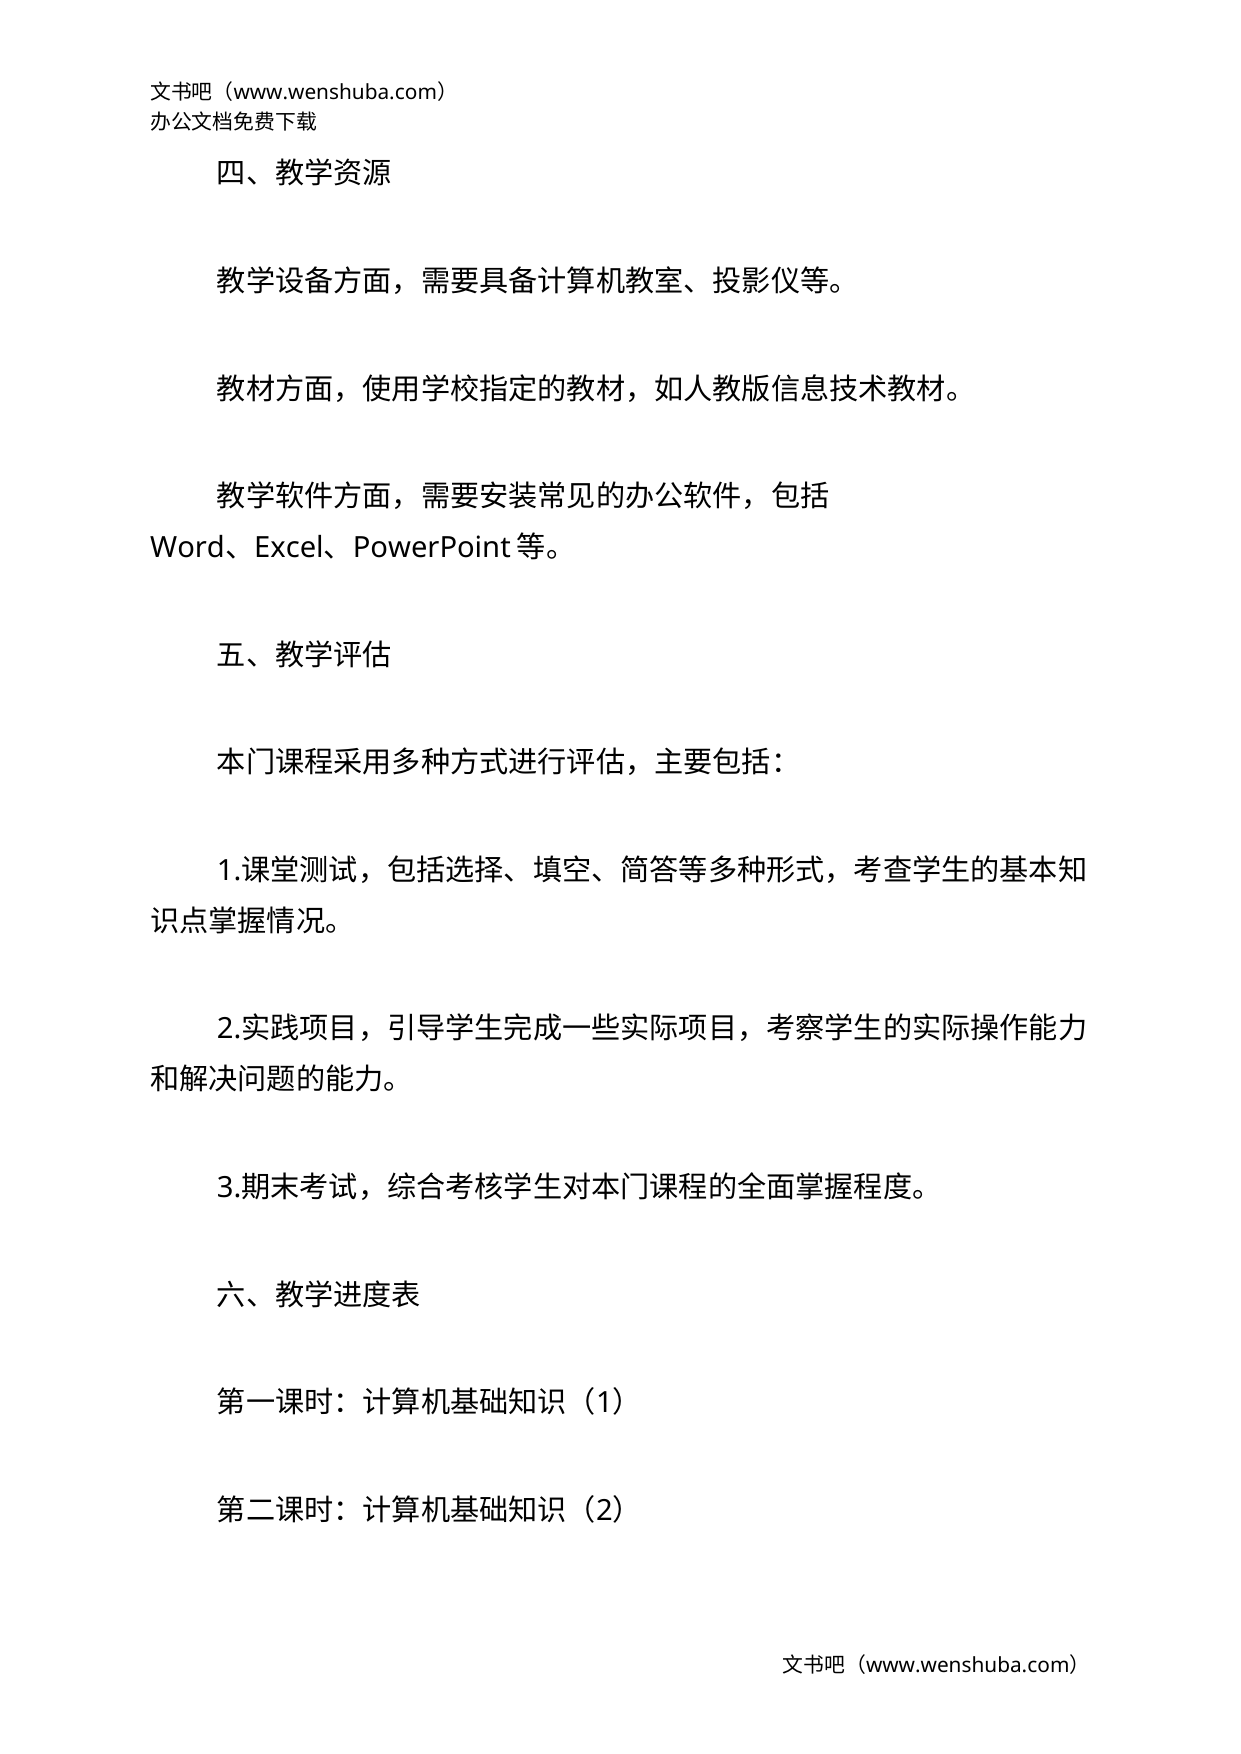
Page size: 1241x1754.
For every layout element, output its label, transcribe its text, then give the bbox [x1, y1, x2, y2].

text 六、教学进度表 [150, 1271, 1090, 1313]
text 第一课时：计算机基础知识（1） [150, 1379, 1090, 1421]
text 第二课时：计算机基础知识（2） [150, 1486, 1090, 1529]
text 五、教学评估 [150, 631, 1090, 673]
text 本门课程采用多种方式进行评估，主要包括： [150, 739, 1090, 781]
text 四、教学资源 [150, 150, 1090, 192]
text 教学软件方面，需要安装常见的办公软件，包括Word、Excel、PowerPoint等。 [150, 473, 1090, 566]
text 3.期末考试，综合考核学生对本门课程的全面掌握程度。 [150, 1163, 1090, 1206]
text 教材方面，使用学校指定的教材，如人教版信息技术教材。 [150, 365, 1090, 407]
text 1.课堂测试，包括选择、填空、简答等多种形式，考查学生的基本知识点掌握情况。 [150, 846, 1090, 939]
text 2.实践项目，引导学生完成一些实际项目，考察学生的实际操作能力和解决问题的能力。 [150, 1005, 1090, 1098]
text 教学设备方面，需要具备计算机教室、投影仪等。 [150, 258, 1090, 300]
